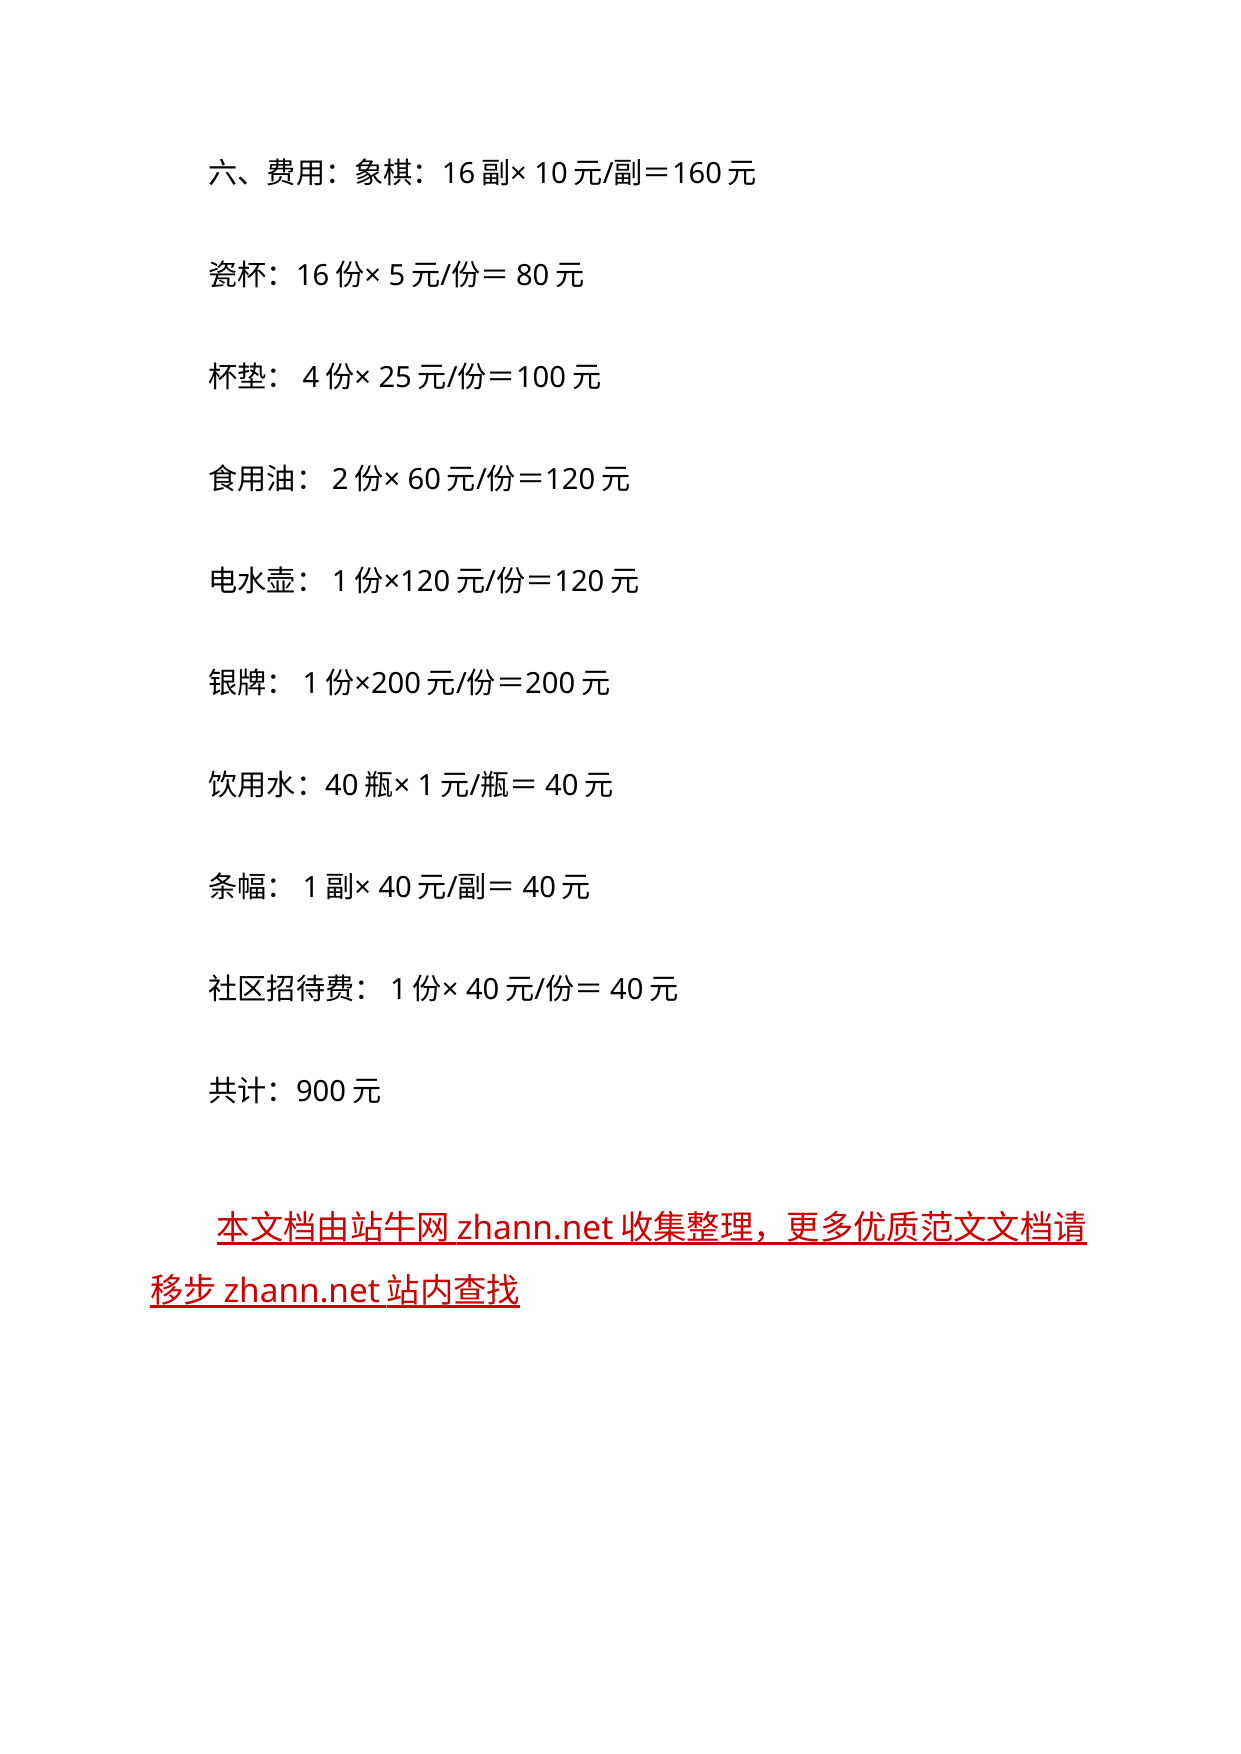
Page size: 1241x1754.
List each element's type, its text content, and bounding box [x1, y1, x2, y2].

text 杯垫： 4份× 25元/份＝100元 [150, 354, 1090, 396]
text 条幅： 1副× 40元/副＝ 40元 [150, 864, 1090, 906]
text 银牌： 1份×200元/份＝200元 [150, 660, 1090, 702]
text 共计：900元 [150, 1068, 1090, 1110]
text 电水壶： 1份×120元/份＝120元 [150, 558, 1090, 600]
text 食用油： 2份× 60元/份＝120元 [150, 456, 1090, 498]
text 本文档由站牛网zhann.net收集整理，更多优质范文文档请移步zhann.net站内查找 [150, 1201, 1090, 1312]
text 社区招待费： 1份× 40元/份＝ 40元 [150, 966, 1090, 1008]
text 饮用水：40瓶× 1元/瓶＝ 40元 [150, 762, 1090, 804]
text 瓷杯：16份× 5元/份＝ 80元 [150, 252, 1090, 294]
text 六、费用：象棋：16副× 10元/副＝160元 [150, 150, 1090, 192]
